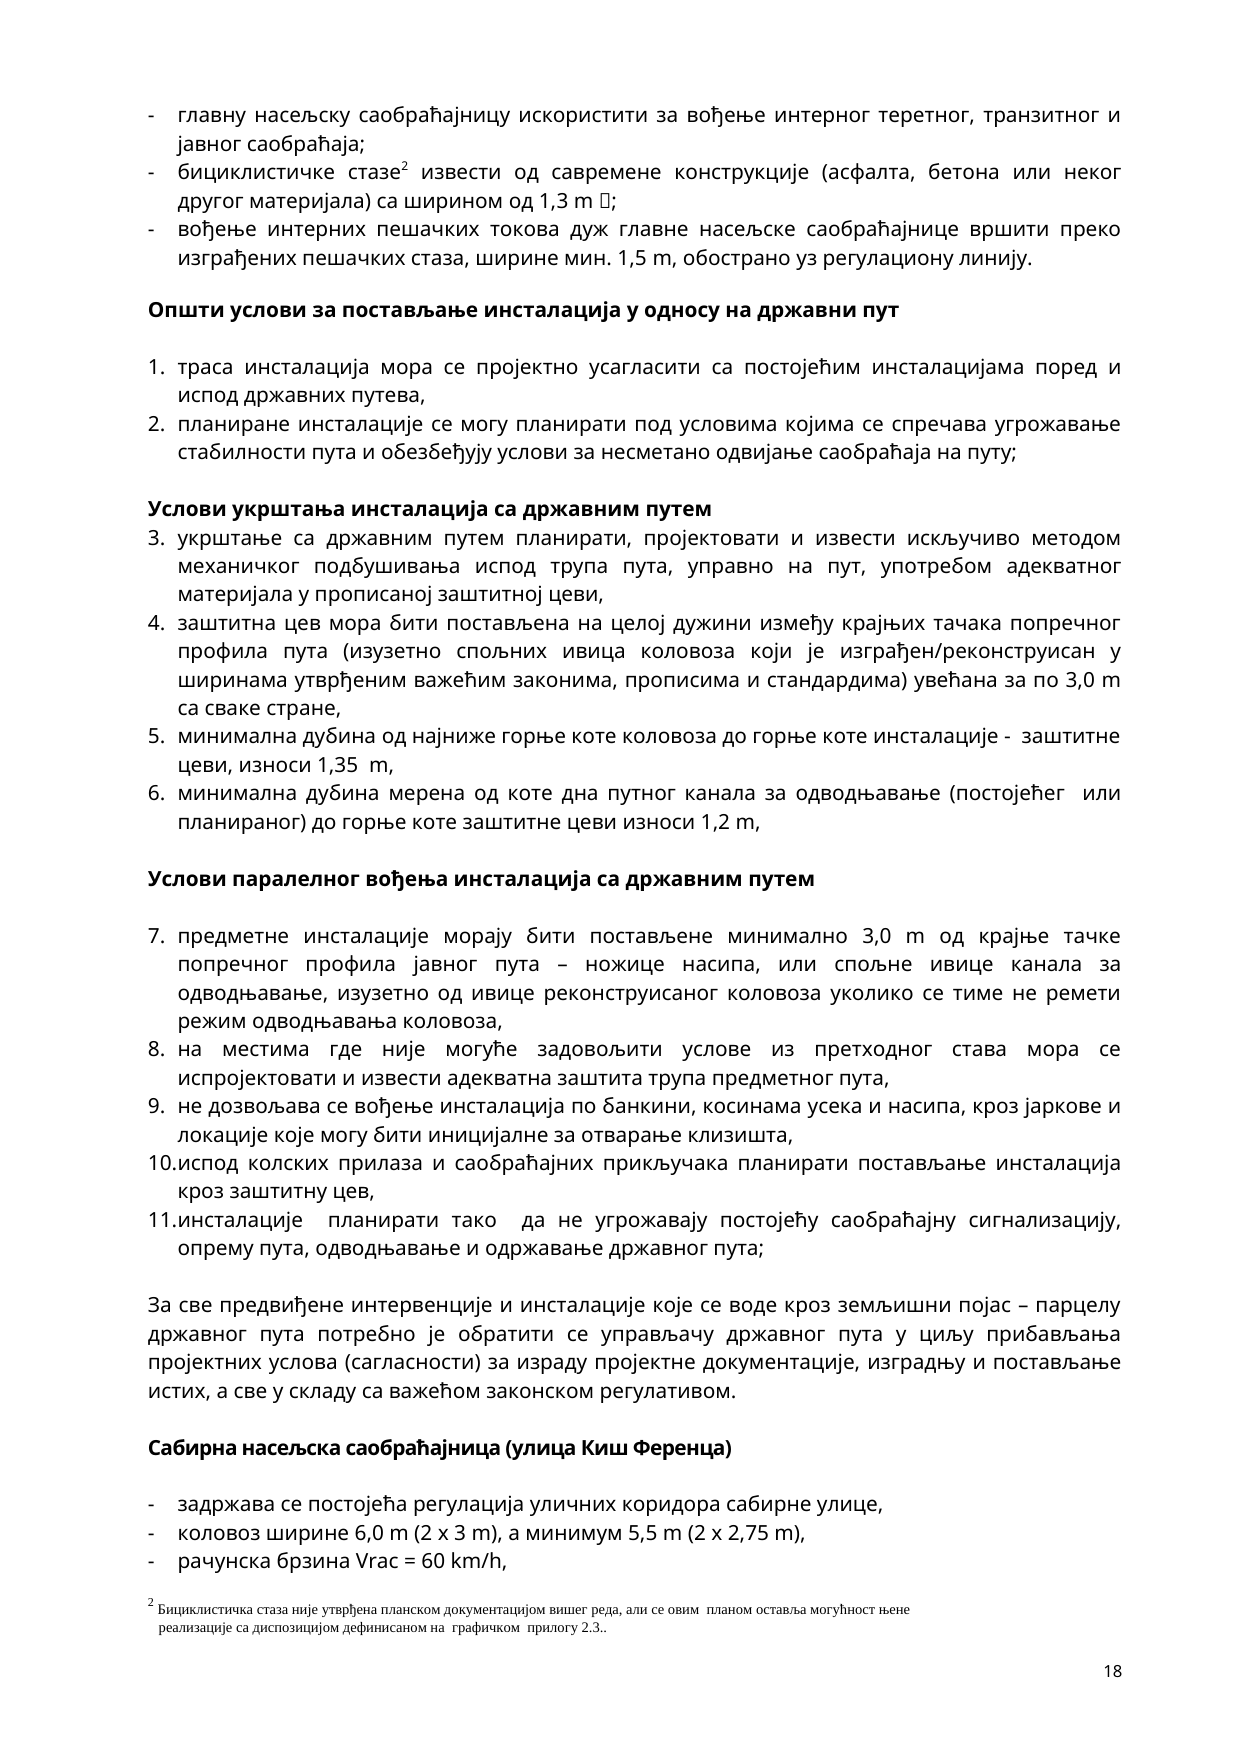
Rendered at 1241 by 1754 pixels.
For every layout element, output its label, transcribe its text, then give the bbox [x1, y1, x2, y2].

list минимална дубина од најниже горње коте коловоза до горње коте инсталације - заштитне цеви, износи 1,35 m, [148, 722, 1122, 778]
list инсталације планирати тако да не угрожавају постојећу саобраћајну сигнализацију, опрему пута, одводњавање и одржавање државног пута; [148, 1205, 1122, 1262]
list испод колских прилаза и саобраћајних прикључака планирати постављање инсталација кроз заштитну цев, [148, 1148, 1122, 1205]
list бициклистичке стазе извести од савремене конструкције (асфалта, бетона или неког другог материјала) са ширином од 1,3 m ; [148, 157, 1122, 214]
list коловоз ширине 6,0 m (2 х 3 m), а минимум 5,5 m (2 х 2,75 m), [148, 1518, 1122, 1546]
list траса инсталација мора се пројектно усагласити са постојећим инсталацијама поред и испод државних путева, [148, 352, 1122, 409]
list вођење интерних пешачких токова дуж главне насељске саобраћајнице вршити преко изграђених пешачких стаза, ширине мин. 1,5 m, обострано уз регулациону линију. [148, 214, 1122, 271]
list Услови укрштања инсталација са државним путем [148, 494, 1122, 523]
text За све предвиђене интервенције и инсталације које се воде кроз земљишни појас – парцелу државног пута потребно је обратити се управљачу државног пута у циљу прибављања пројектних услова (сагласности) за израду пројектне документације, изградњу и постављање истих, а све у складу са важећом законском регулативом. [148, 1290, 1122, 1404]
list рачунска брзина Vrac = 60 km/h, [148, 1546, 1122, 1575]
list заштитна цев мора бити постављена на целој дужини између крајњих тачака попречног профила пута (изузетно спољних ивица коловоза који је изграђен/реконструисан у ширинама утврђеним важећим законима, прописима и стандардима) увећана за по 3,0 m са сваке стране, [148, 608, 1122, 722]
list укрштање са државним путем планирати, пројектовати и извести искључиво методом механичког подбушивања испод трупа пута, управно на пут, употребом адекватног материјала у прописаној заштитној цеви, [148, 523, 1122, 608]
list Услови паралелног вођења инсталација са државним путем [148, 864, 1122, 892]
list Сабирна насељска саобраћајница (улица Киш Ференца) [148, 1433, 1122, 1461]
list не дозвољава се вођење инсталација по банкини, косинама усека и насипа, кроз јаркове и локације које могу бити иницијалне за отварање клизишта, [148, 1091, 1122, 1148]
list задржава се постојећа регулација уличних коридора сабирне улице, [148, 1489, 1122, 1518]
list минимална дубина мерена од коте дна путног канала за одводњавање (постојећег или планираног) до горње коте заштитне цеви износи 1,2 m, [148, 778, 1122, 835]
list Општи услови за постављање инсталација у односу на државни пут [148, 295, 1122, 323]
list предметне инсталације морају бити постављене минимално 3,0 m од крајње тачке попречног профила јавног пута – ножице насипа, или спољне ивице канала за одводњавање, изузетно од ивице реконструисаног коловоза уколико се тиме не ремети режим одводњавања коловоза, [148, 921, 1122, 1034]
list на местима где није могуће задовољити услове из претходног става мора се испројектовати и извести адекватна заштита трупа предметног пута, [148, 1034, 1122, 1091]
list планиране инсталације се могу планирати под условима којима се спречава угрожавање стабилности пута и обезбеђују услови за несметано одвијање саобраћаја на путу; [148, 409, 1122, 466]
list главну насељску саобраћајницу искористити за вођење интерног теретног, транзитног и јавног саобраћаја; [148, 100, 1122, 157]
